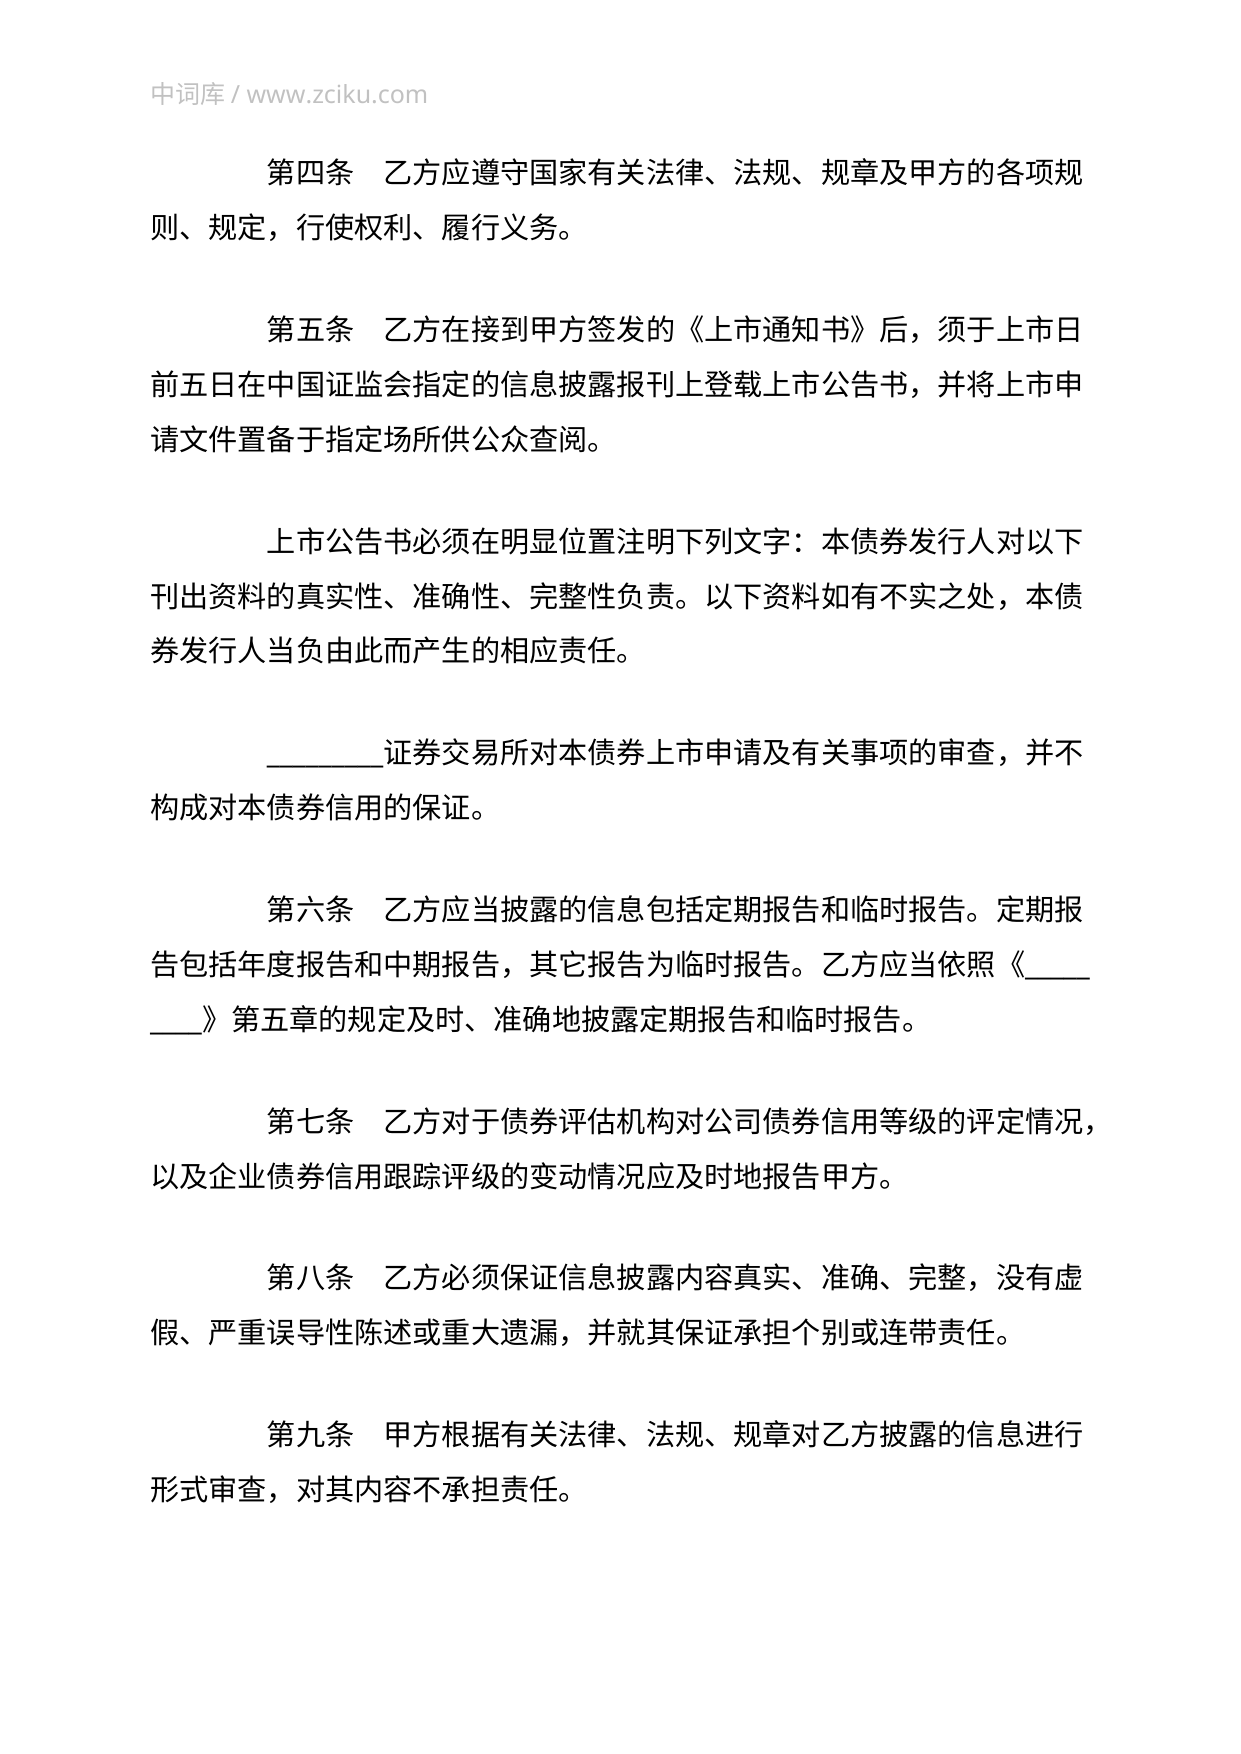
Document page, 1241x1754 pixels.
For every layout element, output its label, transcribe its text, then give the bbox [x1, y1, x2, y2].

text 第七条 乙方对于债券评估机构对公司债券信用等级的评定情况，以及企业债券信用跟踪评级的变动情况应及时地报告甲方。 [150, 1098, 1090, 1196]
text 第六条 乙方应当披露的信息包括定期报告和临时报告。定期报告包括年度报告和中期报告，其它报告为临时报告。乙方应当依照《_________》第五章的规定及时、准确地披露定期报告和临时报告。 [150, 887, 1090, 1039]
text 第四条 乙方应遵守国家有关法律、法规、规章及甲方的各项规则、规定，行使权利、履行义务。 [150, 150, 1090, 247]
text 第八条 乙方必须保证信息披露内容真实、准确、完整，没有虚假、严重误导性陈述或重大遗漏，并就其保证承担个别或连带责任。 [150, 1255, 1090, 1352]
text 第五条 乙方在接到甲方签发的《上市通知书》后，须于上市日前五日在中国证监会指定的信息披露报刊上登载上市公告书，并将上市申请文件置备于指定场所供公众查阅。 [150, 307, 1090, 459]
text 上市公告书必须在明显位置注明下列文字：本债券发行人对以下刊出资料的真实性、准确性、完整性负责。以下资料如有不实之处，本债券发行人当负由此而产生的相应责任。 [150, 518, 1090, 670]
text 第九条 甲方根据有关法律、法规、规章对乙方披露的信息进行形式审查，对其内容不承担责任。 [150, 1412, 1090, 1509]
text _________证券交易所对本债券上市申请及有关事项的审查，并不构成对本债券信用的保证。 [150, 730, 1090, 827]
